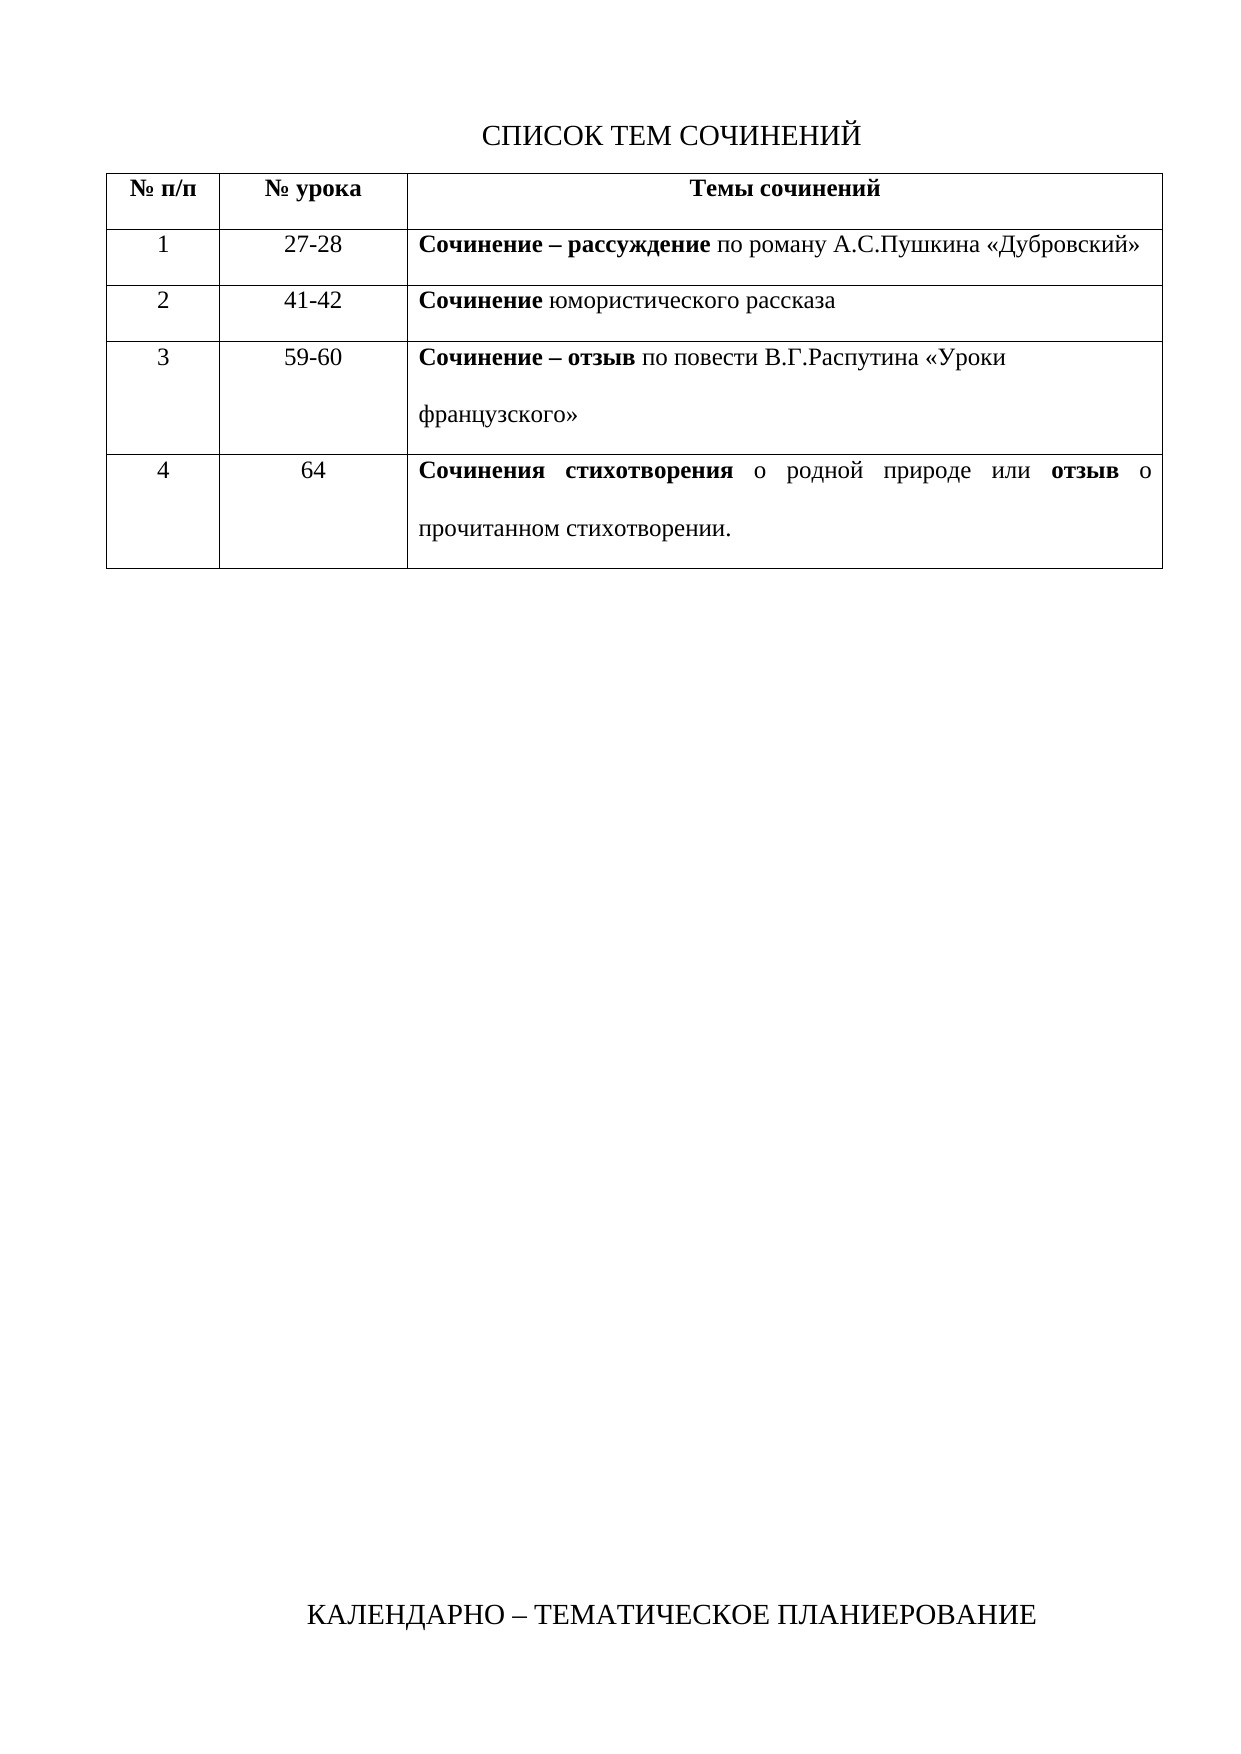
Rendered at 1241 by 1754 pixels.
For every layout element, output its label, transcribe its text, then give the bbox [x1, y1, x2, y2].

table_cell 2 [107, 286, 219, 341]
text СПИСОК ТЕМ СОЧИНЕНИЙ [118, 118, 1152, 152]
table_cell 27-28 [220, 230, 407, 284]
table_cell 4 [107, 455, 219, 568]
table_cell 64 [220, 455, 407, 568]
table_cell 41-42 [220, 286, 407, 341]
table_cell 59-60 [220, 342, 407, 454]
table_cell 3 [107, 342, 219, 454]
table_cell 1 [107, 230, 219, 284]
table_header № п/п [107, 174, 219, 228]
table_cell Сочинение юмористического рассказа [408, 286, 1162, 341]
table_cell Сочинения стихотворения о родной природе или отзыв о прочитанном стихотворении. [408, 455, 1162, 568]
table_cell Сочинение – отзыв по повести В.Г.Распутина «Уроки французского» [408, 342, 1162, 454]
table_cell Сочинение – рассуждение по роману А.С.Пушкина «Дубровский» [408, 230, 1162, 284]
table_header № урока [220, 174, 407, 228]
text КАЛЕНДАРНО – ТЕМАТИЧЕСКОЕ ПЛАНИЕРОВАНИЕ [118, 1597, 1152, 1631]
table_header Темы сочинений [408, 174, 1162, 228]
